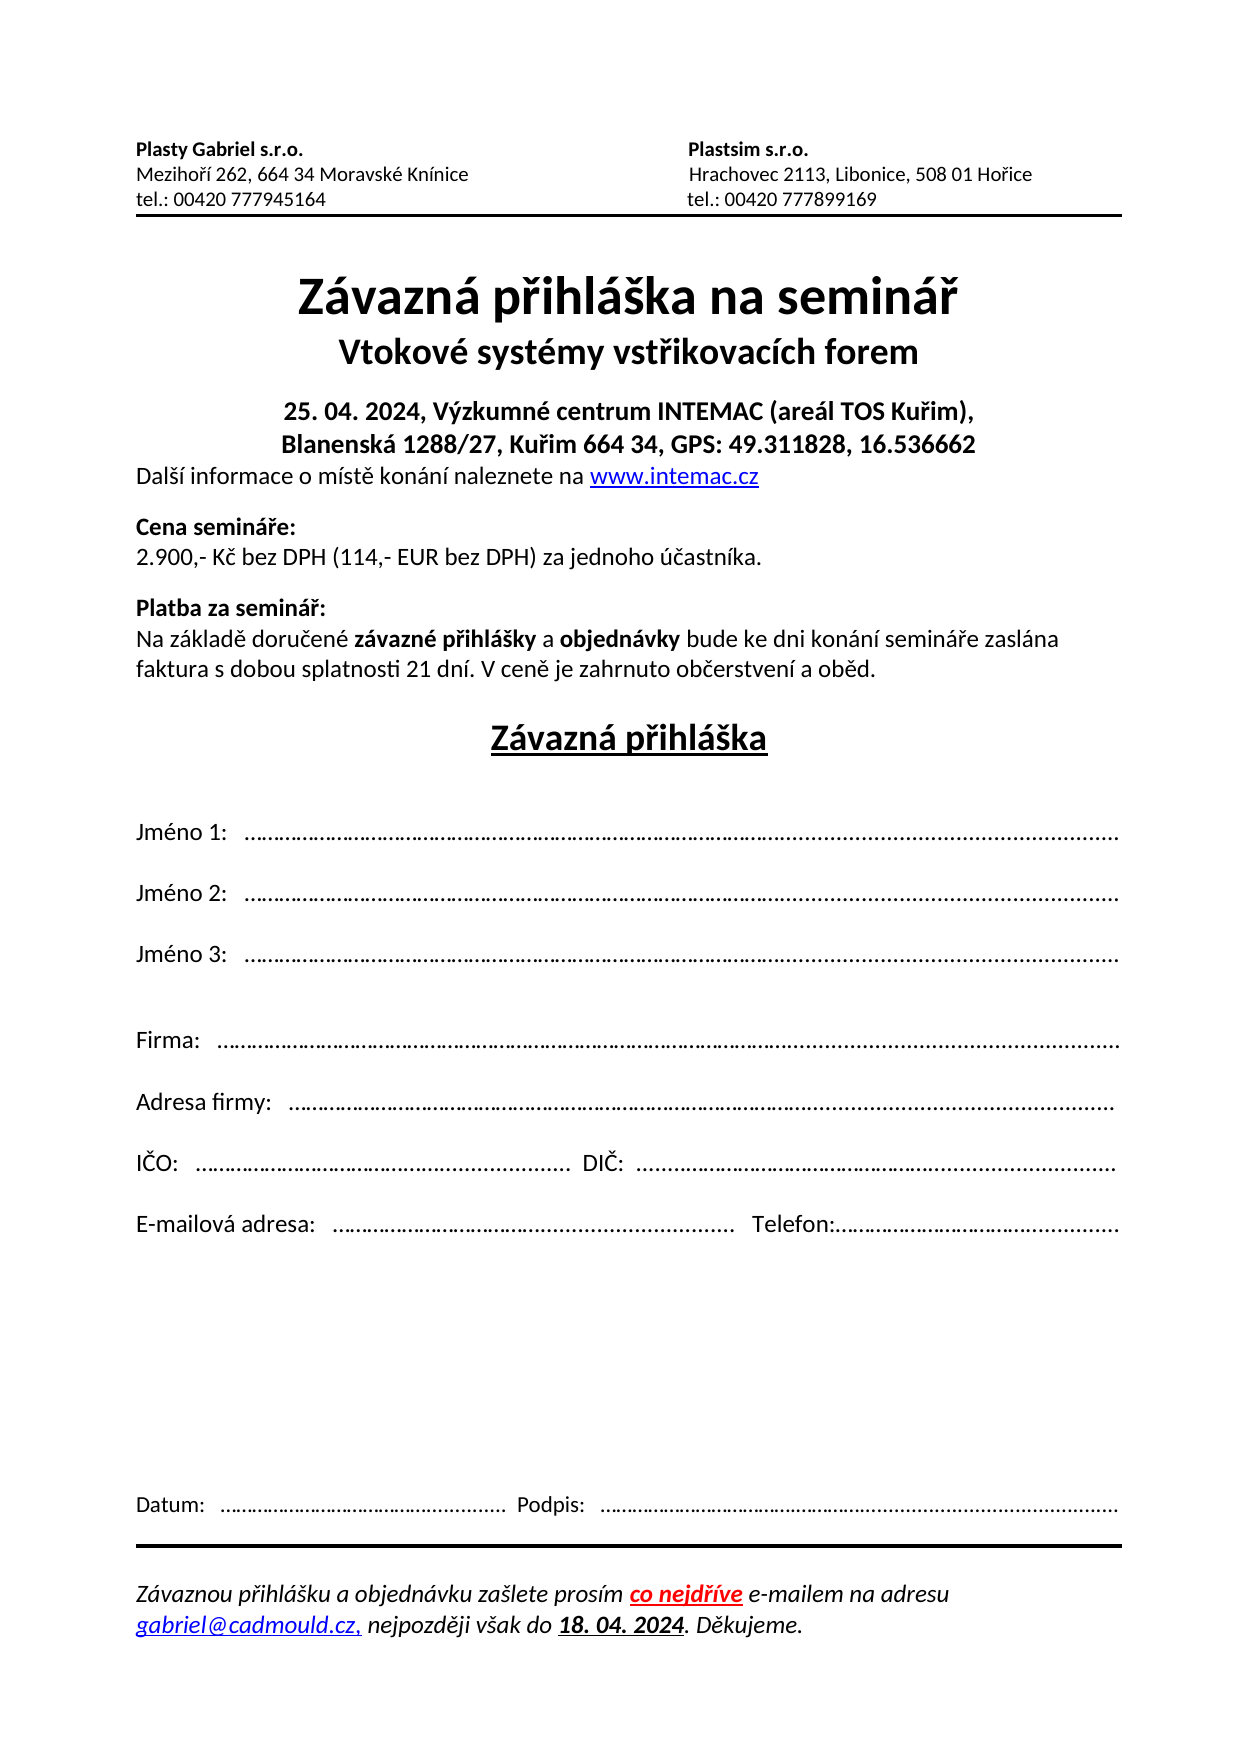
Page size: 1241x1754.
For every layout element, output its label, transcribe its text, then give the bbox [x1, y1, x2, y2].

subtitle Jméno 2: …………………………………………………………………………………...................................................... [136, 877, 1122, 908]
text Platba za seminář: [136, 592, 1122, 623]
text Závaznou přihlášku a objednávku zašlete prosím co nejdříve e-mailem na adresu gabriel@cadmould.cz, nejpozději však do 18. 04. 2024. Děkujeme. [136, 1578, 1122, 1639]
text Na základě doručené závazné přihlášky a objednávky bude ke dni konání semináře zaslána faktura s dobou splatnosti 21 dní. V ceně je zahrnuto občerstvení a oběd. [136, 623, 1122, 684]
text Závazná přihláška na seminář [136, 262, 1122, 328]
text Datum: ………………………………….............. Podpis: ……………………………….…………............................................. [136, 1490, 1122, 1518]
text 2.900,- Kč bez DPH (114,- EUR bez DPH) za jednoho účastníka. [136, 541, 1122, 572]
text IČO: ………………………………...…..................... DIČ: ........…………………………………….............................. [136, 1147, 1122, 1177]
subtitle Jméno 1: …………………………………………………………………………………...................................................... [136, 816, 1122, 847]
text Firma: ………………………………………………………………………………………..................................................... [136, 1024, 1122, 1055]
text Adresa firmy: ………………………………………………………………………………................................................. [136, 1086, 1122, 1116]
text tel.: 00420 777945164 tel.: 00420 777899169 [136, 187, 1122, 214]
subtitle Závazná přihláška [136, 714, 1122, 760]
text Blanenská 1288/27, Kuřim 664 34, GPS: 49.311828, 16.536662 [136, 427, 1122, 460]
text Cena semináře: [136, 511, 1122, 541]
text E-mailová adresa: ………………………………............................... Telefon:……………………………............... [136, 1208, 1122, 1238]
text Plasty Gabriel s.r.o. Plastsim s.r.o. [136, 136, 1122, 161]
subtitle Jméno 3: …………………………………………………………………………………...................................................... [136, 938, 1122, 969]
text Mezihoří 262, 664 34 Moravské Knínice Hrachovec 2113, Libonice, 508 01 Hořice [136, 161, 1122, 187]
text Další informace o místě konání naleznete na www.intemac.cz [136, 460, 1122, 491]
text Vtokové systémy vstřikovacích forem [136, 328, 1122, 374]
text 25. 04. 2024, Výzkumné centrum INTEMAC (areál TOS Kuřim), [136, 394, 1122, 427]
